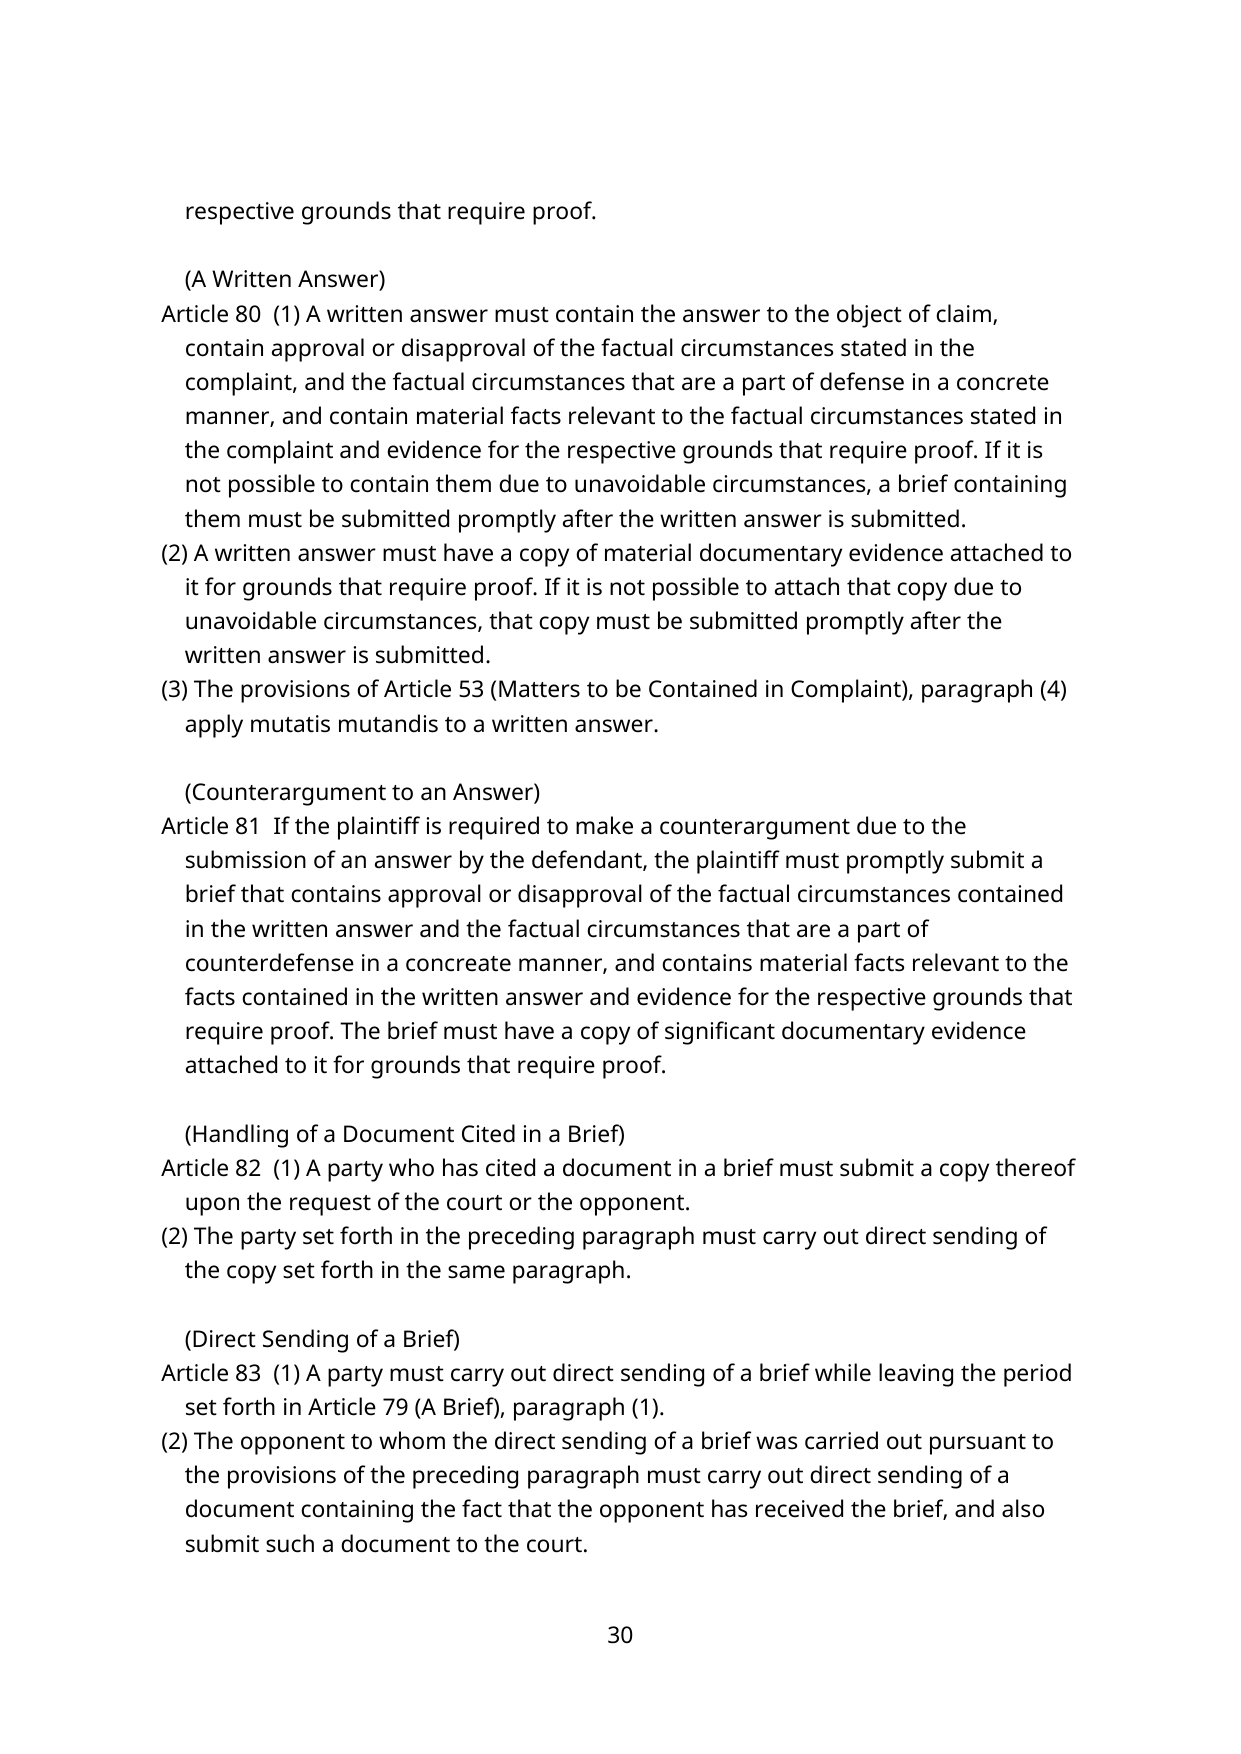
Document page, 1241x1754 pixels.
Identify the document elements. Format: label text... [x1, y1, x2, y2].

text Article 81 If the plaintiff is required to make a counterargument due to the submission of an answer by the defendant, the plaintiff must promptly submit a brief that contains approval or disapproval of the factual circumstances contained in the written answer and the factual circumstances that are a part of counterdefense in a concreate manner, and contains material facts relevant to the facts contained in the written answer and evidence for the respective grounds that require proof. The brief must have a copy of significant documentary evidence attached to it for grounds that require proof. [161, 809, 1079, 1082]
text Article 82 (1) A party who has cited a document in a brief must submit a copy thereof upon the request of the court or the opponent. [161, 1150, 1079, 1219]
text (A Written Answer) [184, 262, 1079, 296]
text (2) A written answer must have a copy of material documentary evidence attached to it for grounds that require proof. If it is not possible to attach that copy due to unavoidable circumstances, that copy must be submitted promptly after the written answer is submitted. [161, 535, 1079, 672]
text (2) The opponent to whom the direct sending of a brief was carried out pursuant to the provisions of the preceding paragraph must carry out direct sending of a document containing the fact that the opponent has received the brief, and also submit such a document to the court. [161, 1424, 1079, 1560]
text (3) The provisions of Article 53 (Matters to be Contained in Complaint), paragraph (4) apply mutatis mutandis to a written answer. [161, 672, 1079, 740]
text (Direct Sending of a Brief) [184, 1321, 1079, 1355]
text (Counterargument to an Answer) [184, 774, 1079, 809]
text Article 83 (1) A party must carry out direct sending of a brief while leaving the period set forth in Article 79 (A Brief), paragraph (1). [161, 1355, 1079, 1424]
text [161, 194, 1079, 228]
text (2) The party set forth in the preceding paragraph must carry out direct sending of the copy set forth in the same paragraph. [161, 1219, 1079, 1287]
text (Handling of a Document Cited in a Brief) [184, 1116, 1079, 1150]
text Article 80 (1) A written answer must contain the answer to the object of claim, contain approval or disapproval of the factual circumstances stated in the complaint, and the factual circumstances that are a part of defense in a concrete manner, and contain material facts relevant to the factual circumstances stated in the complaint and evidence for the respective grounds that require proof. If it is not possible to contain them due to unavoidable circumstances, a brief containing them must be submitted promptly after the written answer is submitted. [161, 296, 1079, 535]
